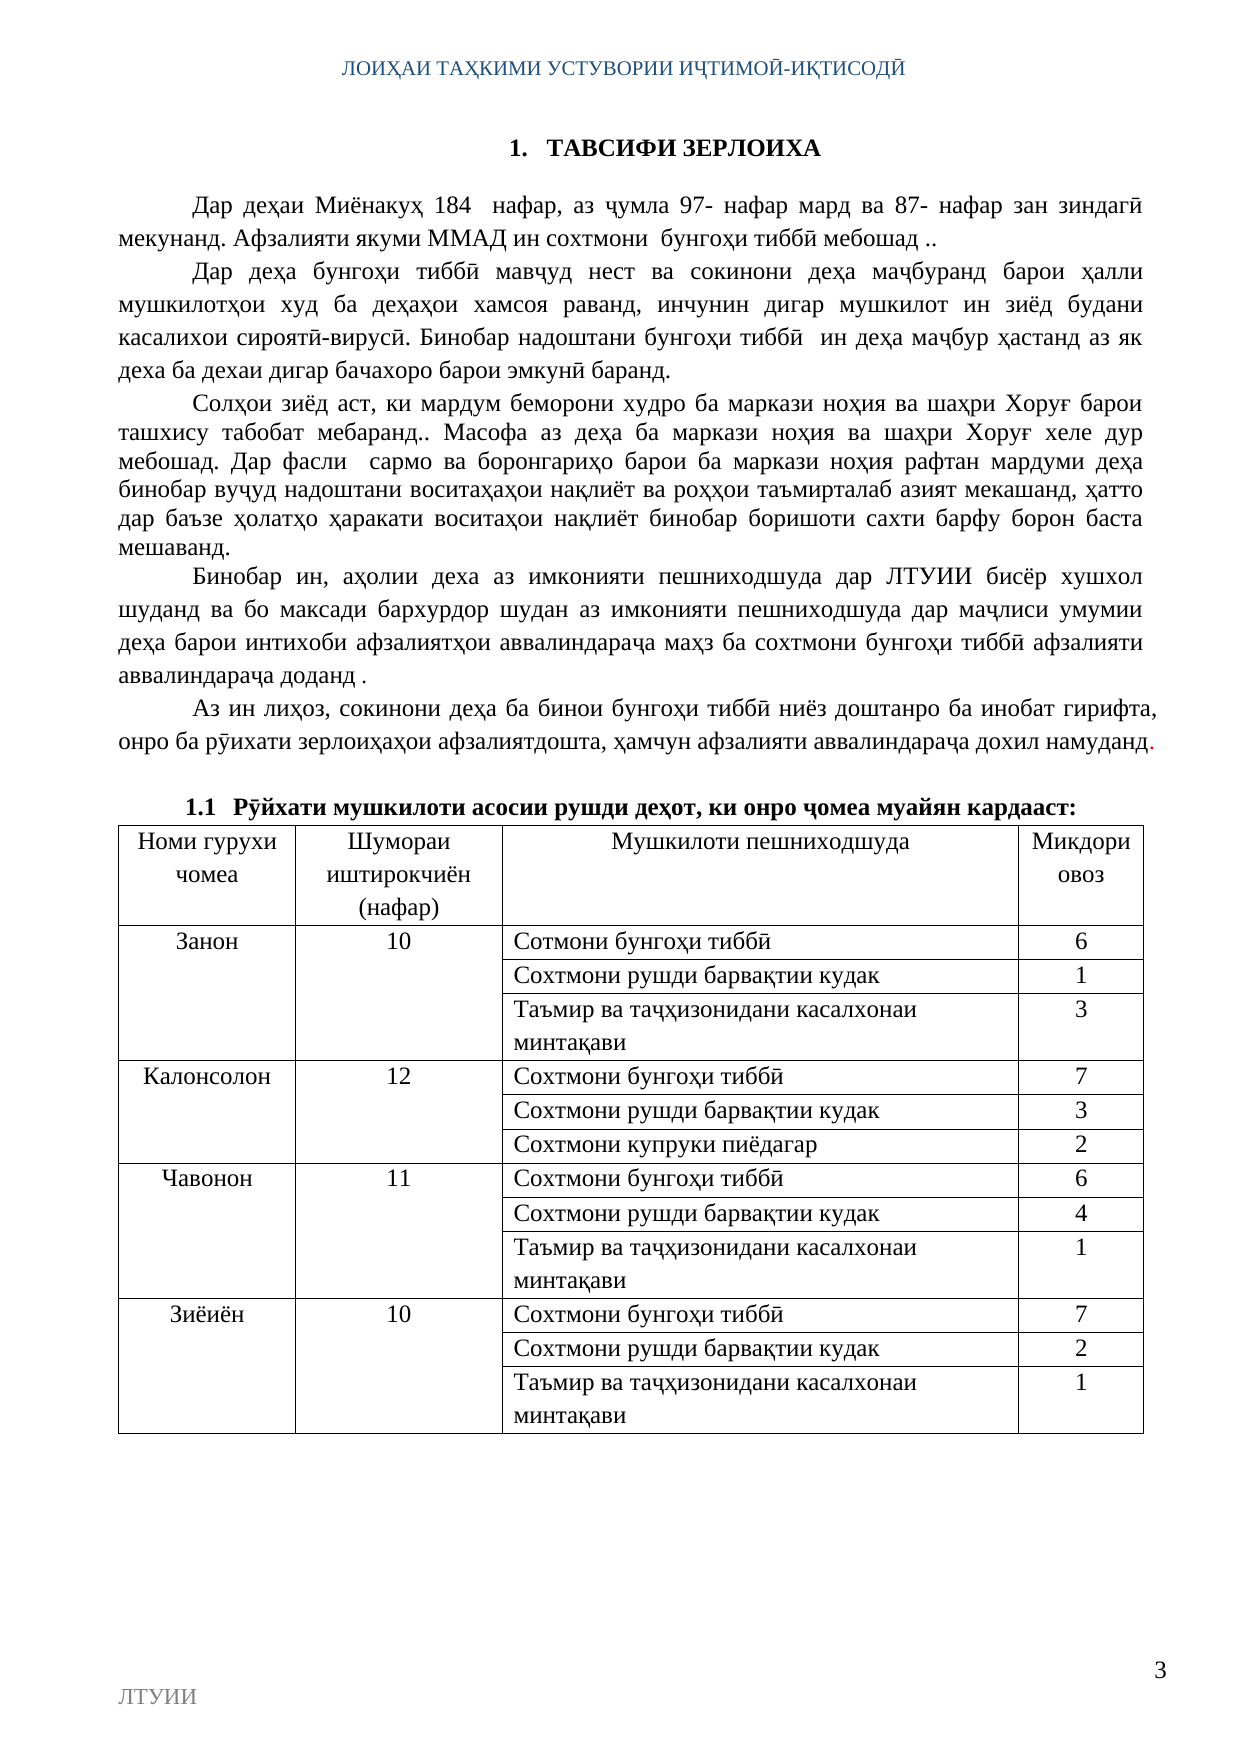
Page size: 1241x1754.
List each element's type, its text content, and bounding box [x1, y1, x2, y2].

list ТАВСИФИ ЗЕРЛОИХА [163, 133, 1166, 161]
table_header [107, 190, 1155, 1627]
